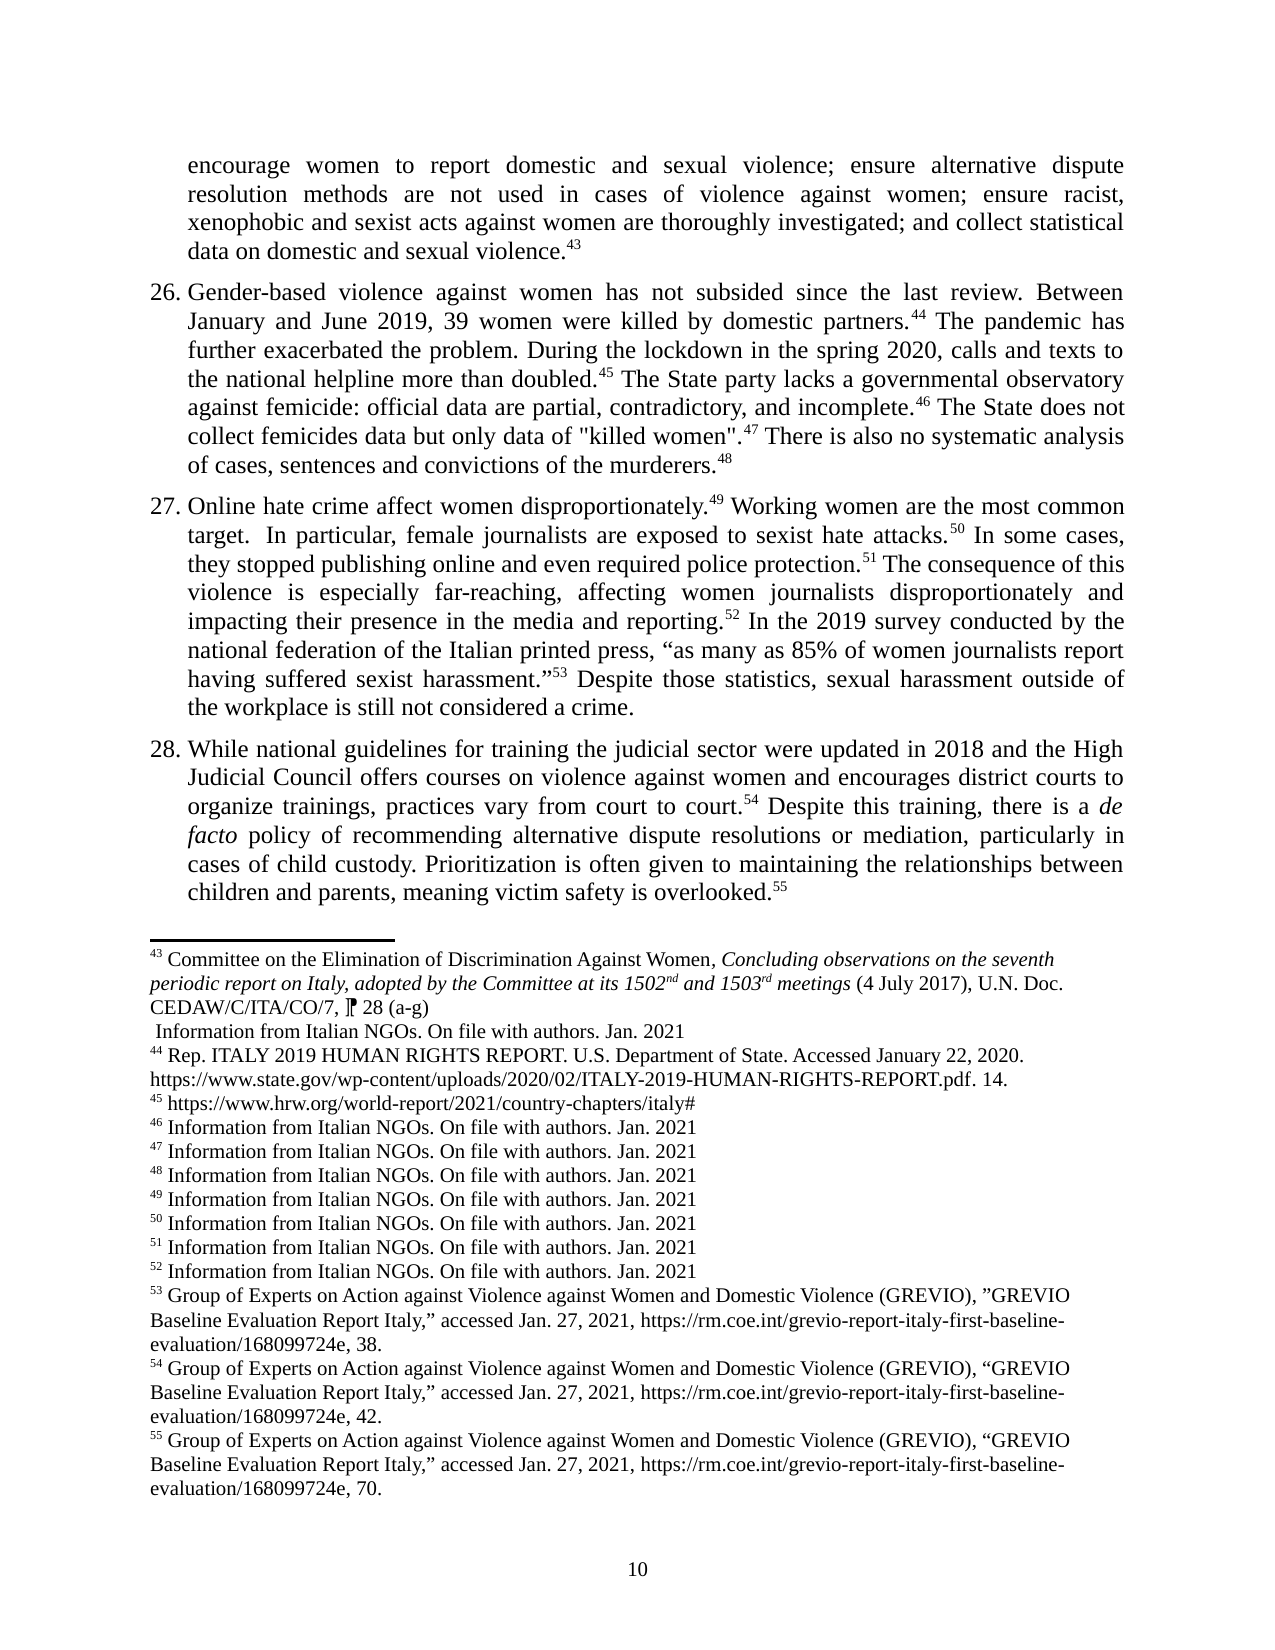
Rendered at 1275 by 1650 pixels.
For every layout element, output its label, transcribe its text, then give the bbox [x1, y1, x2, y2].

list While national guidelines for training the judicial sector were updated in 2018 and the High Judicial Council offers courses on violence against women and encourages district courts to organize trainings, practices vary from court to court. Despite this training, there is a de facto policy of recommending alternative dispute resolutions or mediation, particularly in cases of child custody. Prioritization is often given to maintaining the relationships between children and parents, meaning victim safety is overlooked. [150, 734, 1125, 906]
list Gender-based violence against women has not subsided since the last review. Between January and June 2019, 39 women were killed by domestic partners. The pandemic has further exacerbated the problem. During the lockdown in the spring 2020, calls and texts to the national helpline more than doubled. The State party lacks a governmental observatory against femicide: official data are partial, contradictory, and incomplete. The State does not collect femicides data but only data of "killed women". There is also no systematic analysis of cases, sentences and convictions of the murderers. [150, 277, 1125, 479]
list In its 2017 Concluding Observations, the Committee welcomed the measures taken by the state to combat gender-based violence against women. The Committee remained concerned about the high prevalence of gender-based violence against women, the underreporting of it, the low prosecution and conviction rate of perpetrators, the limited access to civil courts for women who are victims seeking restraining orders, and the continuance of the courts to refer victims to alternative resolution methods. The Committee was also concerned about the impact and intersection of racist and sexist acts, the lack of studies addressing gender-based violence against women, and the disparities in the availability and quality of assistance. The Committee recommended the State party adopt a comprehensive law to prevent, combat and punish all forms of gender-based violence against women; evaluate the response of the police and judiciary; introduce trainings for judges, prosecutors and other law enforcement officers; encourage women to report domestic and sexual violence; ensure alternative dispute resolution methods are not used in cases of violence against women; ensure racist, xenophobic and sexist acts against women are thoroughly investigated; and collect statistical data on domestic and sexual violence. [150, 150, 1125, 265]
list Online hate crime affect women disproportionately. Working women are the most common target. In particular, female journalists are exposed to sexist hate attacks. In some cases, they stopped publishing online and even required police protection. The consequence of this violence is especially far-reaching, affecting women journalists disproportionately and impacting their presence in the media and reporting. In the 2019 survey conducted by the national federation of the Italian printed press, “as many as 85% of women journalists report having suffered sexist harassment.” Despite those statistics, sexual harassment outside of the workplace is still not considered a crime. [150, 491, 1125, 721]
